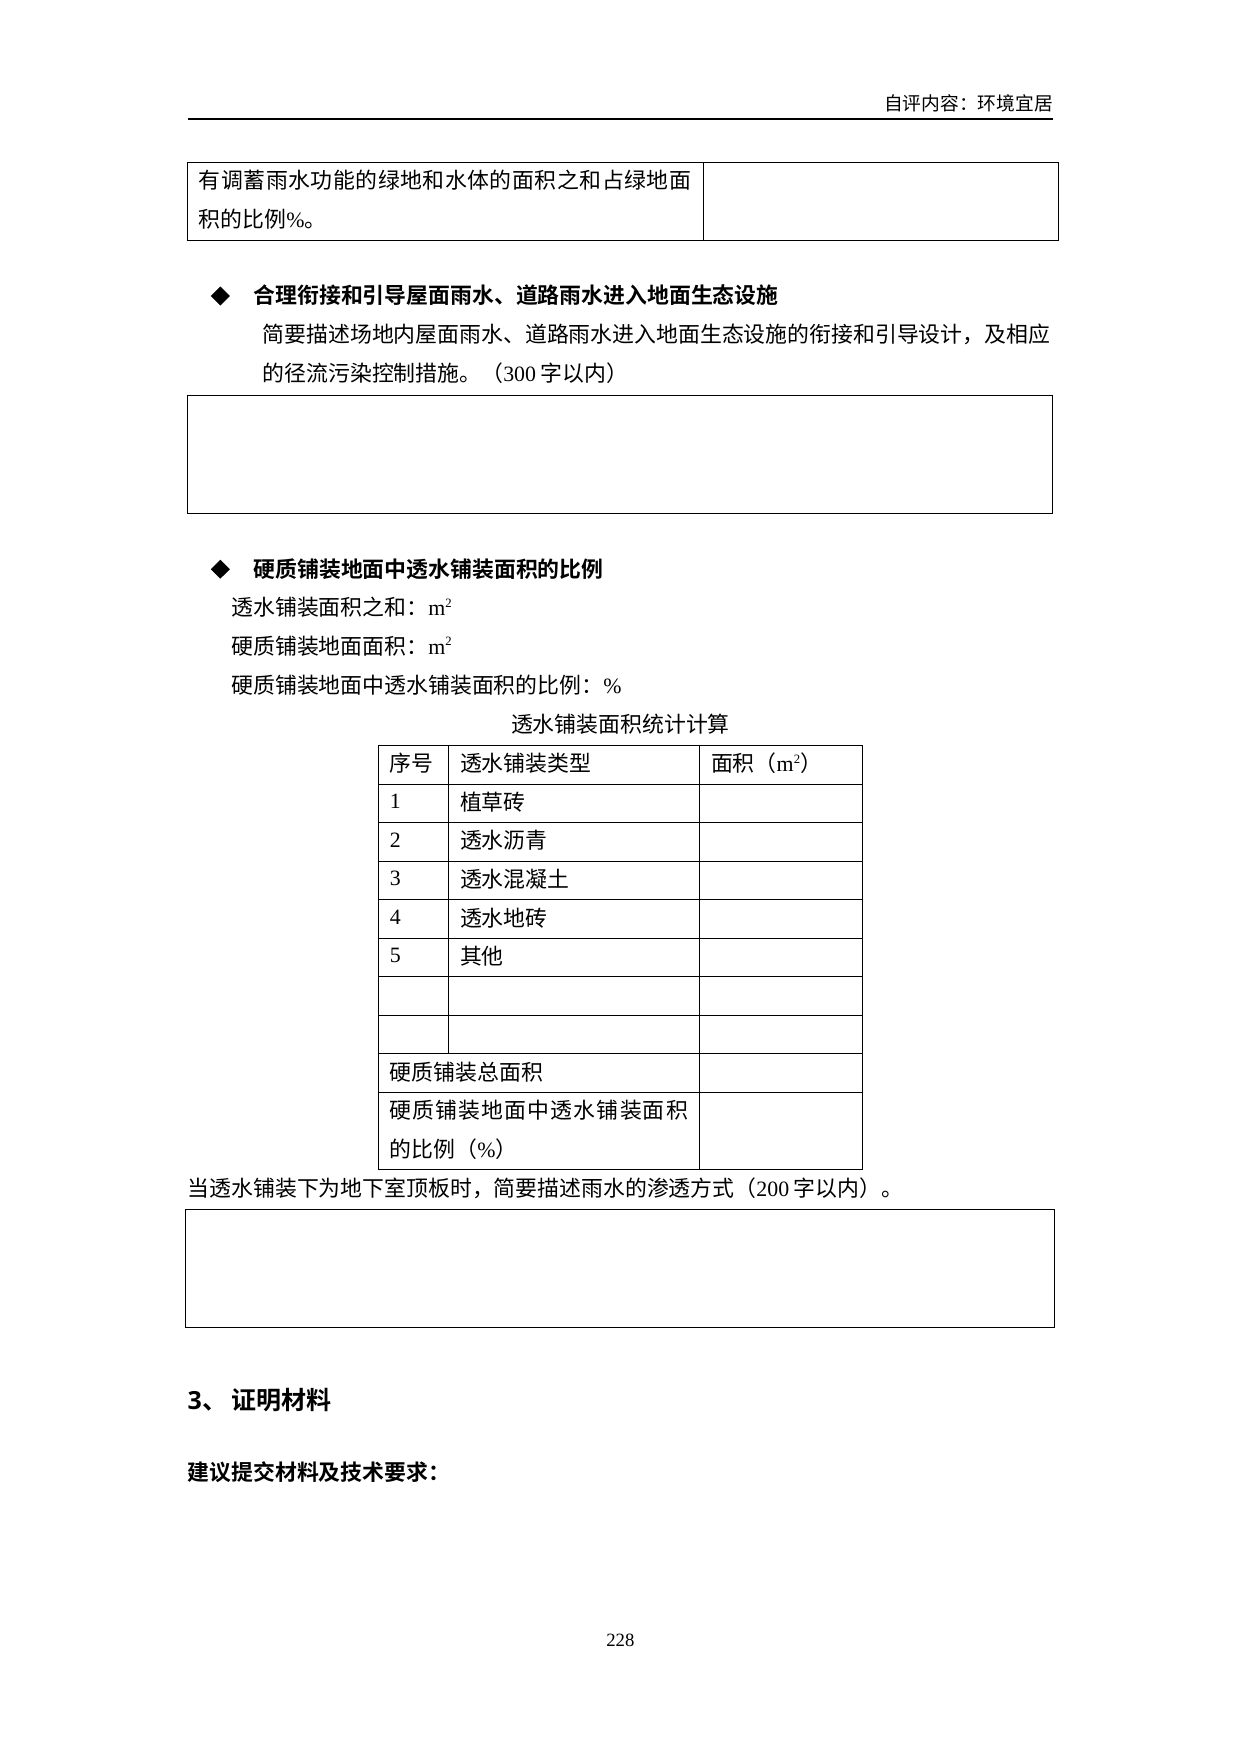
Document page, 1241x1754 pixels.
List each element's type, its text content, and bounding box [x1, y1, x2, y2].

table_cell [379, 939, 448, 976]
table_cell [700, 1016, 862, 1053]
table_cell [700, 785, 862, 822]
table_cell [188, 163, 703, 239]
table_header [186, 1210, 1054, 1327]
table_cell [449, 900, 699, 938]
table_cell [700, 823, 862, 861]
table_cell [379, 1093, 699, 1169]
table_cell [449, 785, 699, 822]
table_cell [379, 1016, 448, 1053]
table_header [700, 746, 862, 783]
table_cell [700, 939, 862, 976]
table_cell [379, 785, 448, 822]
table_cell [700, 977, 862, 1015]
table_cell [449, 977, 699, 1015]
text 当透水铺装下为地下室顶板时，简要描述雨水的渗透方式（200字以内）。 [187, 1170, 1053, 1203]
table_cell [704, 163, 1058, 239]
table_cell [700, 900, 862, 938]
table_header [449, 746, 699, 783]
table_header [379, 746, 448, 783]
list 合理衔接和引导屋面雨水、道路雨水进入地面生态设施 [209, 278, 1053, 311]
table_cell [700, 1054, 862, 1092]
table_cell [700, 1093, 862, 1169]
text 透水铺装面积统计计算 [187, 706, 1053, 739]
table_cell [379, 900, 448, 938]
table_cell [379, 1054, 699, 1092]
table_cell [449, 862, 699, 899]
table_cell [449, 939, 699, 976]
list 证明材料 [187, 1366, 1053, 1431]
text 建议提交材料及技术要求： [187, 1454, 1053, 1487]
list 透水铺装面积之和：m2 [231, 590, 1053, 622]
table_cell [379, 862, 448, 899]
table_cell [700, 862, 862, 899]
list 硬质铺装地面中透水铺装面积的比例：% [231, 667, 1053, 700]
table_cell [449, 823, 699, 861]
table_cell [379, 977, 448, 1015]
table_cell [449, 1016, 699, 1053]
list 硬质铺装地面面积：m2 [231, 629, 1053, 661]
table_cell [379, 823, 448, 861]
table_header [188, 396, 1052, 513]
list 简要描述场地内屋面雨水、道路雨水进入地面生态设施的衔接和引导设计，及相应的径流污染控制措施。（300字以内） [262, 317, 1053, 388]
list 硬质铺装地面中透水铺装面积的比例 [209, 551, 1053, 584]
